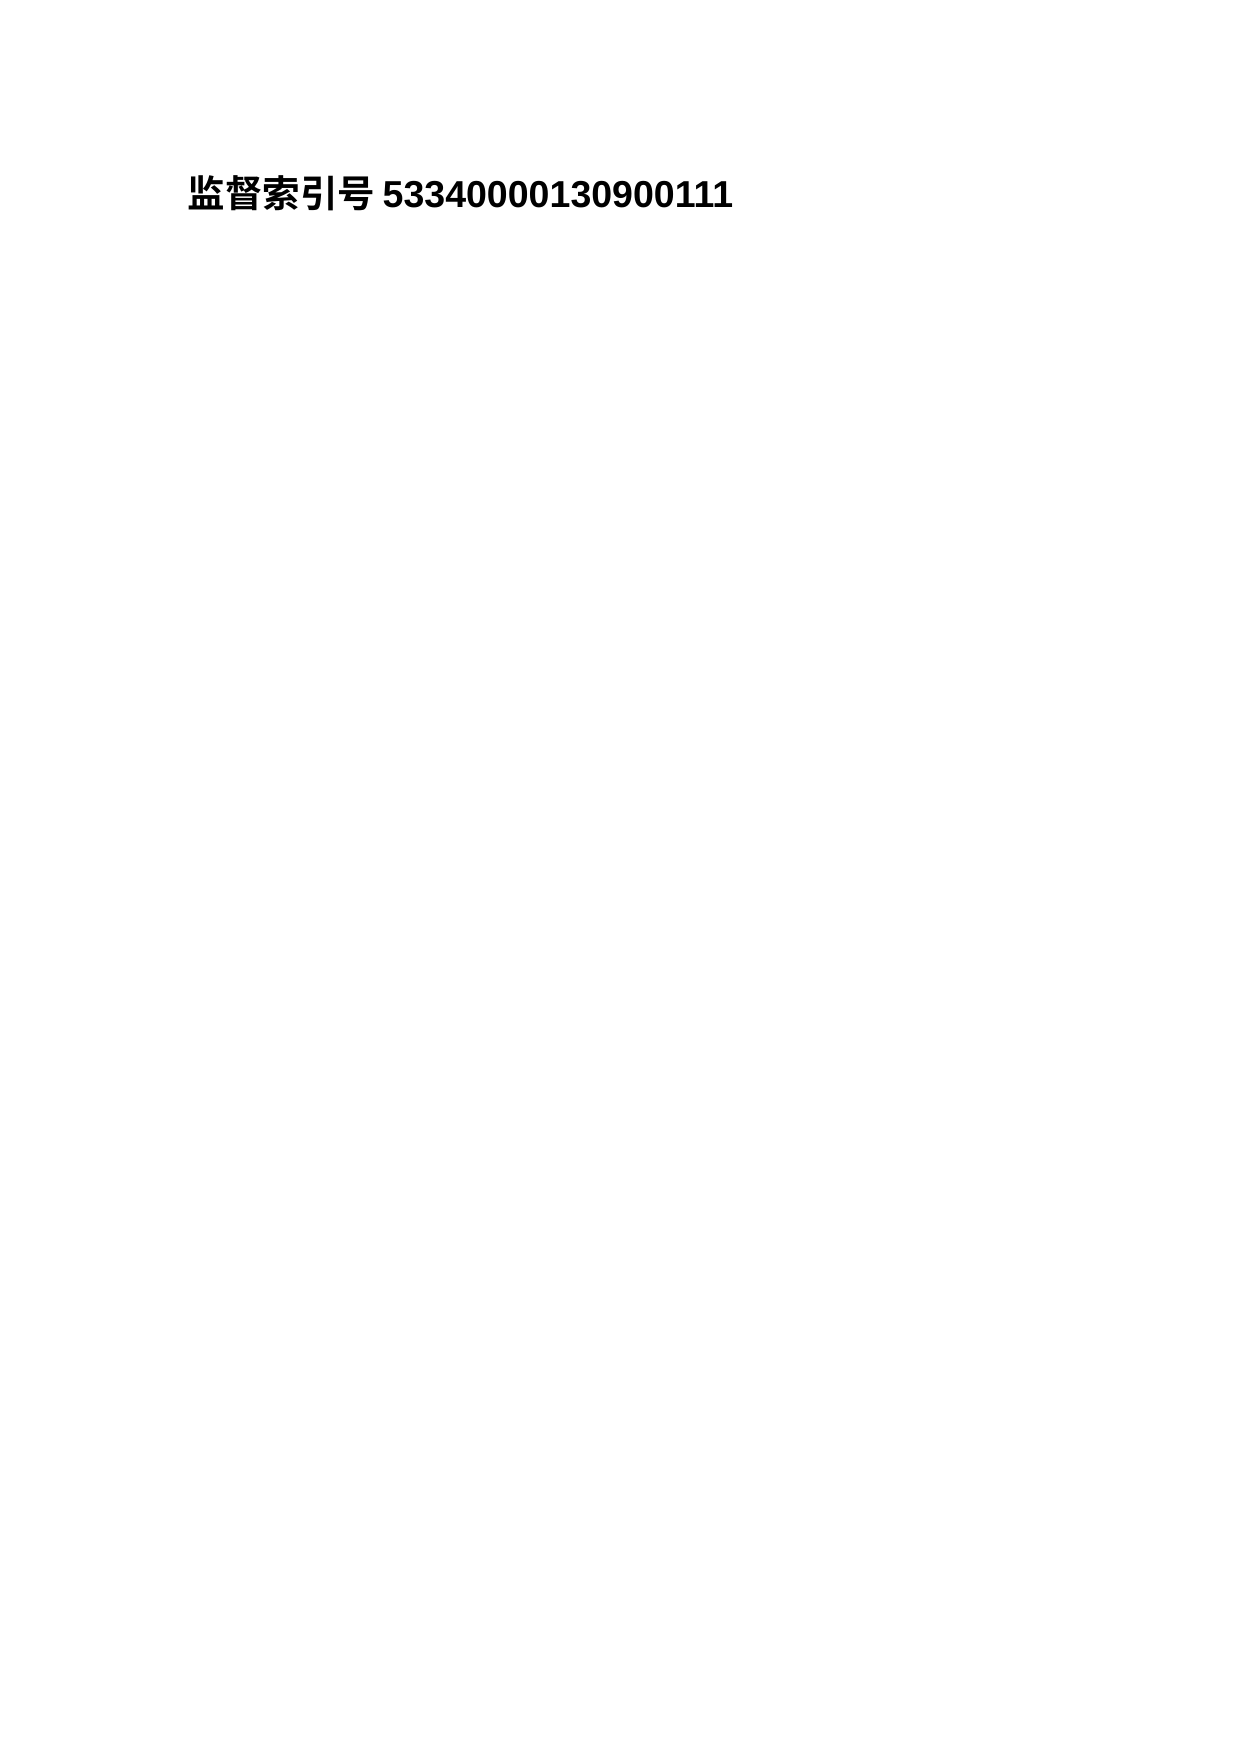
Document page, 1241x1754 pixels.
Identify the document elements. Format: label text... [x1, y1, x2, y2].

text 监督索引号53340000130900111 [187, 162, 1053, 227]
